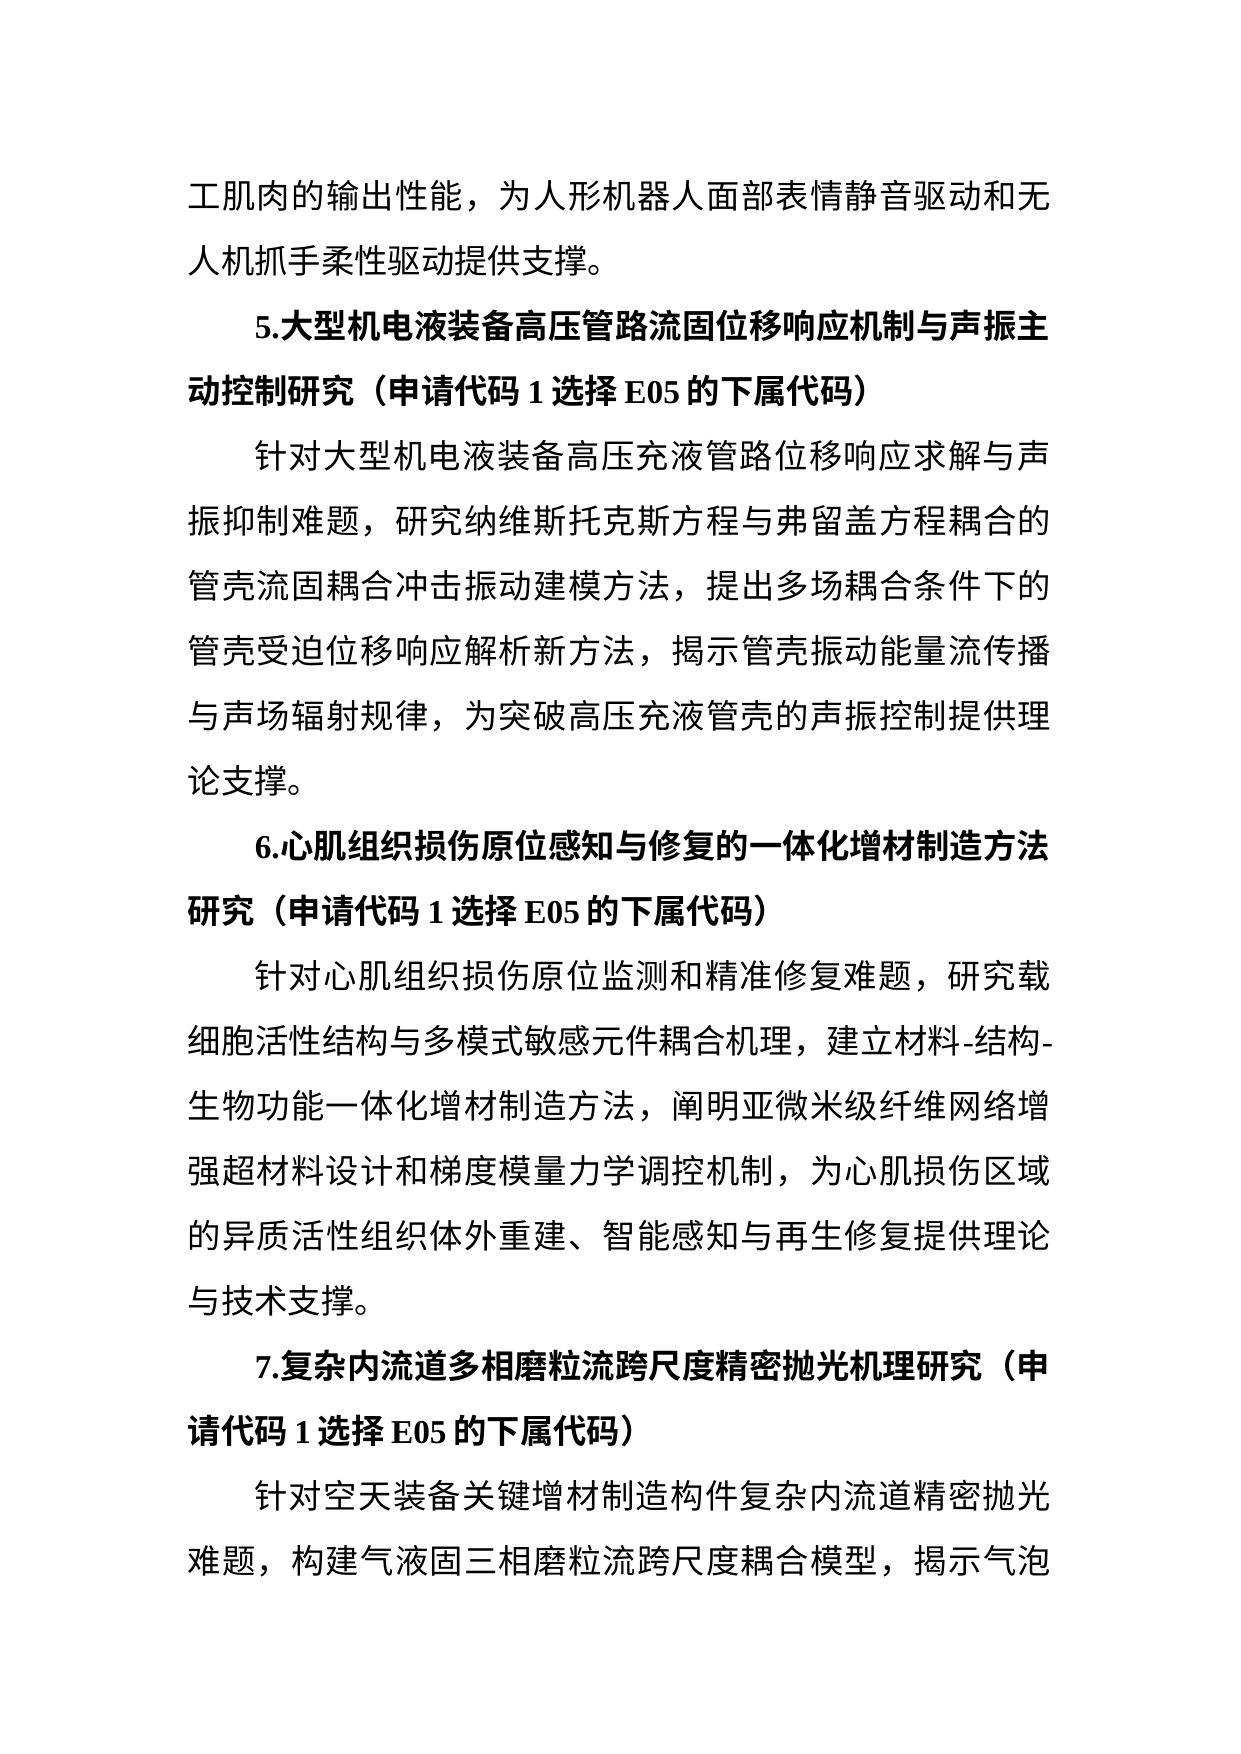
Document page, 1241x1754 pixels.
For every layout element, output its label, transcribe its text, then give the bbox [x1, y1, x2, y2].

text 5.大型机电液装备高压管路流固位移响应机制与声振主动控制研究（申请代码1选择E05的下属代码） [187, 292, 1053, 422]
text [187, 162, 1053, 292]
text 针对心肌组织损伤原位监测和精准修复难题，研究载细胞活性结构与多模式敏感元件耦合机理，建立材料-结构-生物功能一体化增材制造方法，阐明亚微米级纤维网络增强超材料设计和梯度模量力学调控机制，为心肌损伤区域的异质活性组织体外重建、智能感知与再生修复提供理论与技术支撑。 [187, 942, 1053, 1332]
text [187, 1462, 1053, 1592]
text 针对大型机电液装备高压充液管路位移响应求解与声振抑制难题，研究纳维斯托克斯方程与弗留盖方程耦合的管壳流固耦合冲击振动建模方法，提出多场耦合条件下的管壳受迫位移响应解析新方法，揭示管壳振动能量流传播与声场辐射规律，为突破高压充液管壳的声振控制提供理论支撑。 [187, 422, 1053, 812]
text 6.心肌组织损伤原位感知与修复的一体化增材制造方法研究（申请代码1选择E05的下属代码） [187, 812, 1053, 942]
text 7.复杂内流道多相磨粒流跨尺度精密抛光机理研究（申请代码1选择E05的下属代码） [187, 1332, 1053, 1462]
